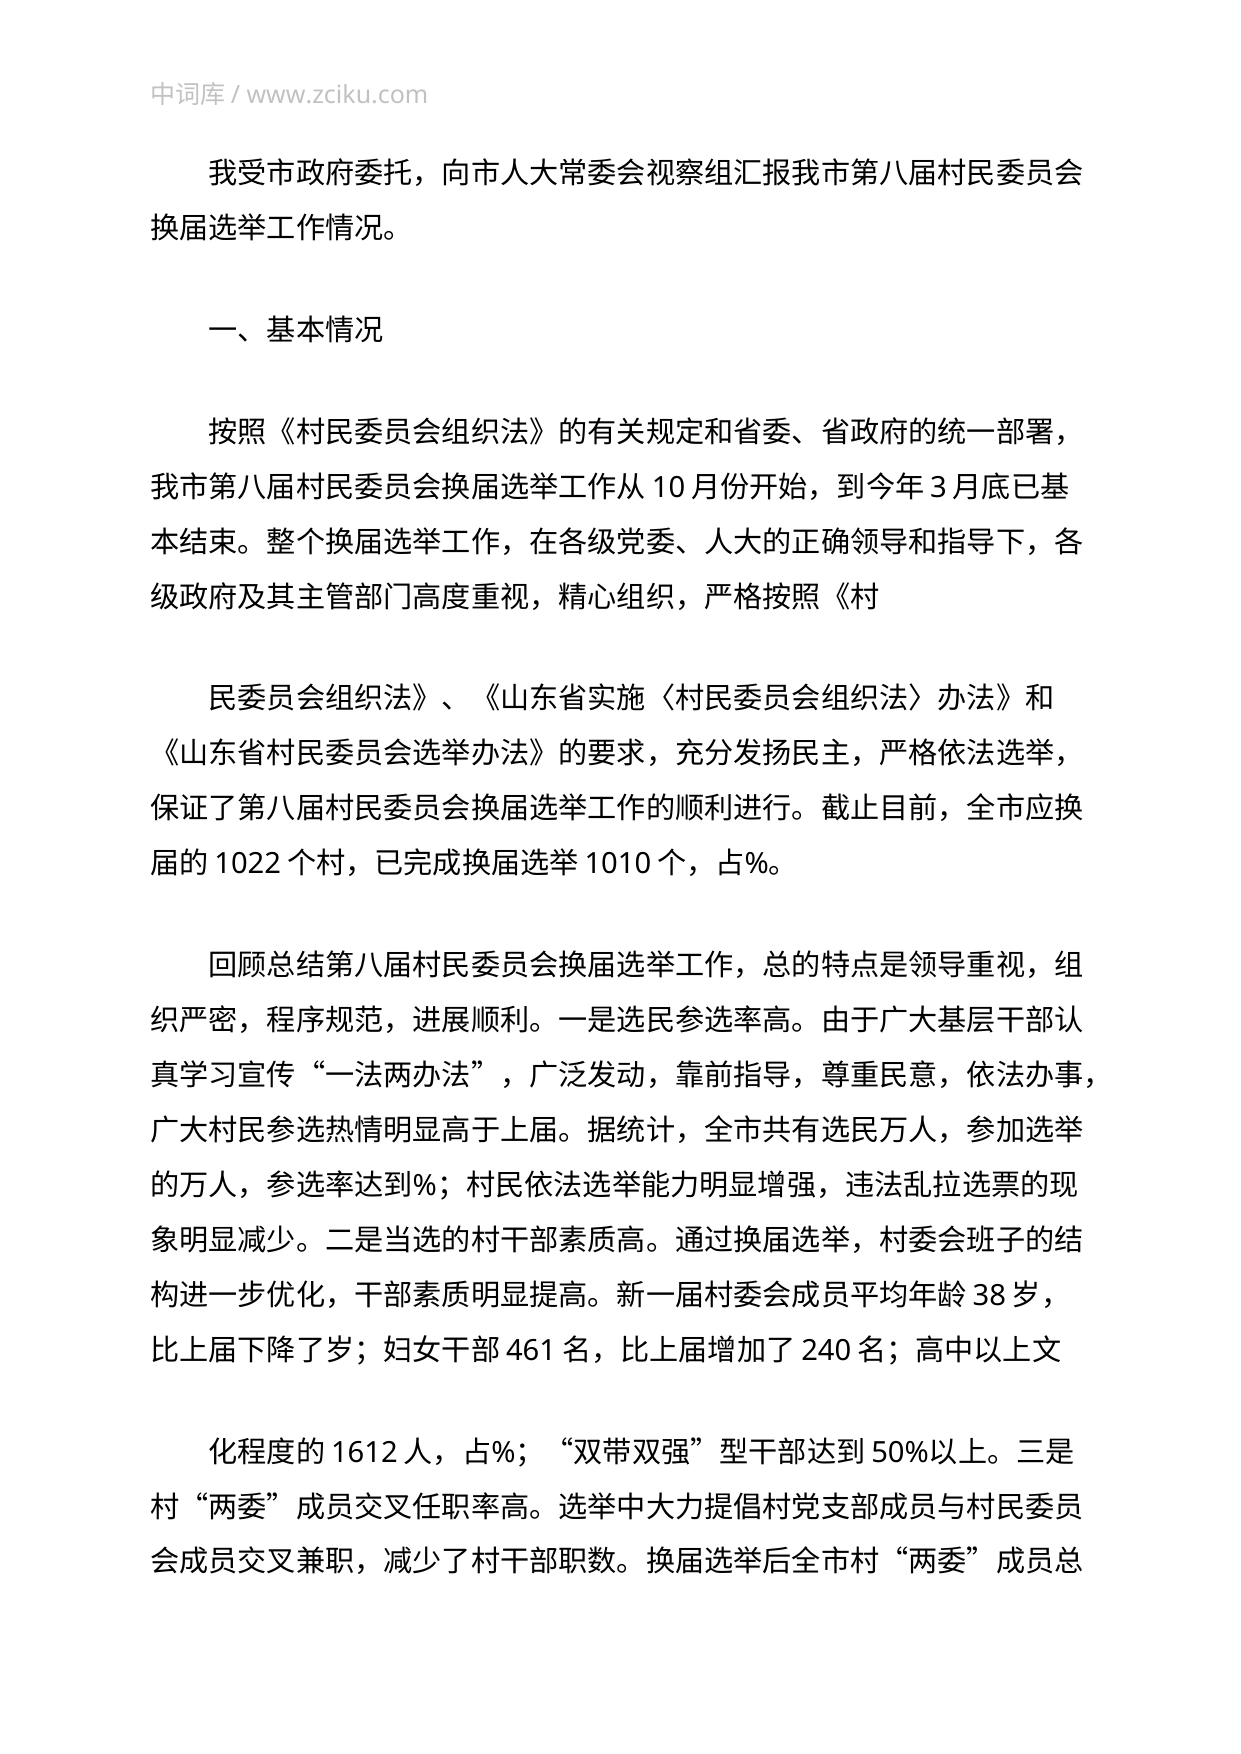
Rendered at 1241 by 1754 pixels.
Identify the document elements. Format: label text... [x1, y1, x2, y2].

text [150, 1428, 1090, 1580]
text 一、基本情况 [150, 307, 1090, 349]
text 回顾总结第八届村民委员会换届选举工作，总的特点是领导重视，组织严密，程序规范，进展顺利。一是选民参选率高。由于广大基层干部认真学习宣传“一法两办法”，广泛发动，靠前指导，尊重民意，依法办事，广大村民参选热情明显高于上届。据统计，全市共有选民万人，参加选举的万人，参选率达到%；村民依法选举能力明显增强，违法乱拉选票的现象明显减少。二是当选的村干部素质高。通过换届选举，村委会班子的结构进一步优化，干部素质明显提高。新一届村委会成员平均年龄38岁，比上届下降了岁；妇女干部461名，比上届增加了240名；高中以上文 [150, 942, 1090, 1368]
text 我受市政府委托，向市人大常委会视察组汇报我市第八届村民委员会换届选举工作情况。 [150, 150, 1090, 247]
text 民委员会组织法》、《山东省实施〈村民委员会组织法〉办法》和《山东省村民委员会选举办法》的要求，充分发扬民主，严格依法选举，保证了第八届村民委员会换届选举工作的顺利进行。截止目前，全市应换届的1022个村，已完成换届选举1010个，占%。 [150, 675, 1090, 882]
text 按照《村民委员会组织法》的有关规定和省委、省政府的统一部署，我市第八届村民委员会换届选举工作从10月份开始，到今年3月底已基本结束。整个换届选举工作，在各级党委、人大的正确领导和指导下，各级政府及其主管部门高度重视，精心组织，严格按照《村 [150, 408, 1090, 616]
